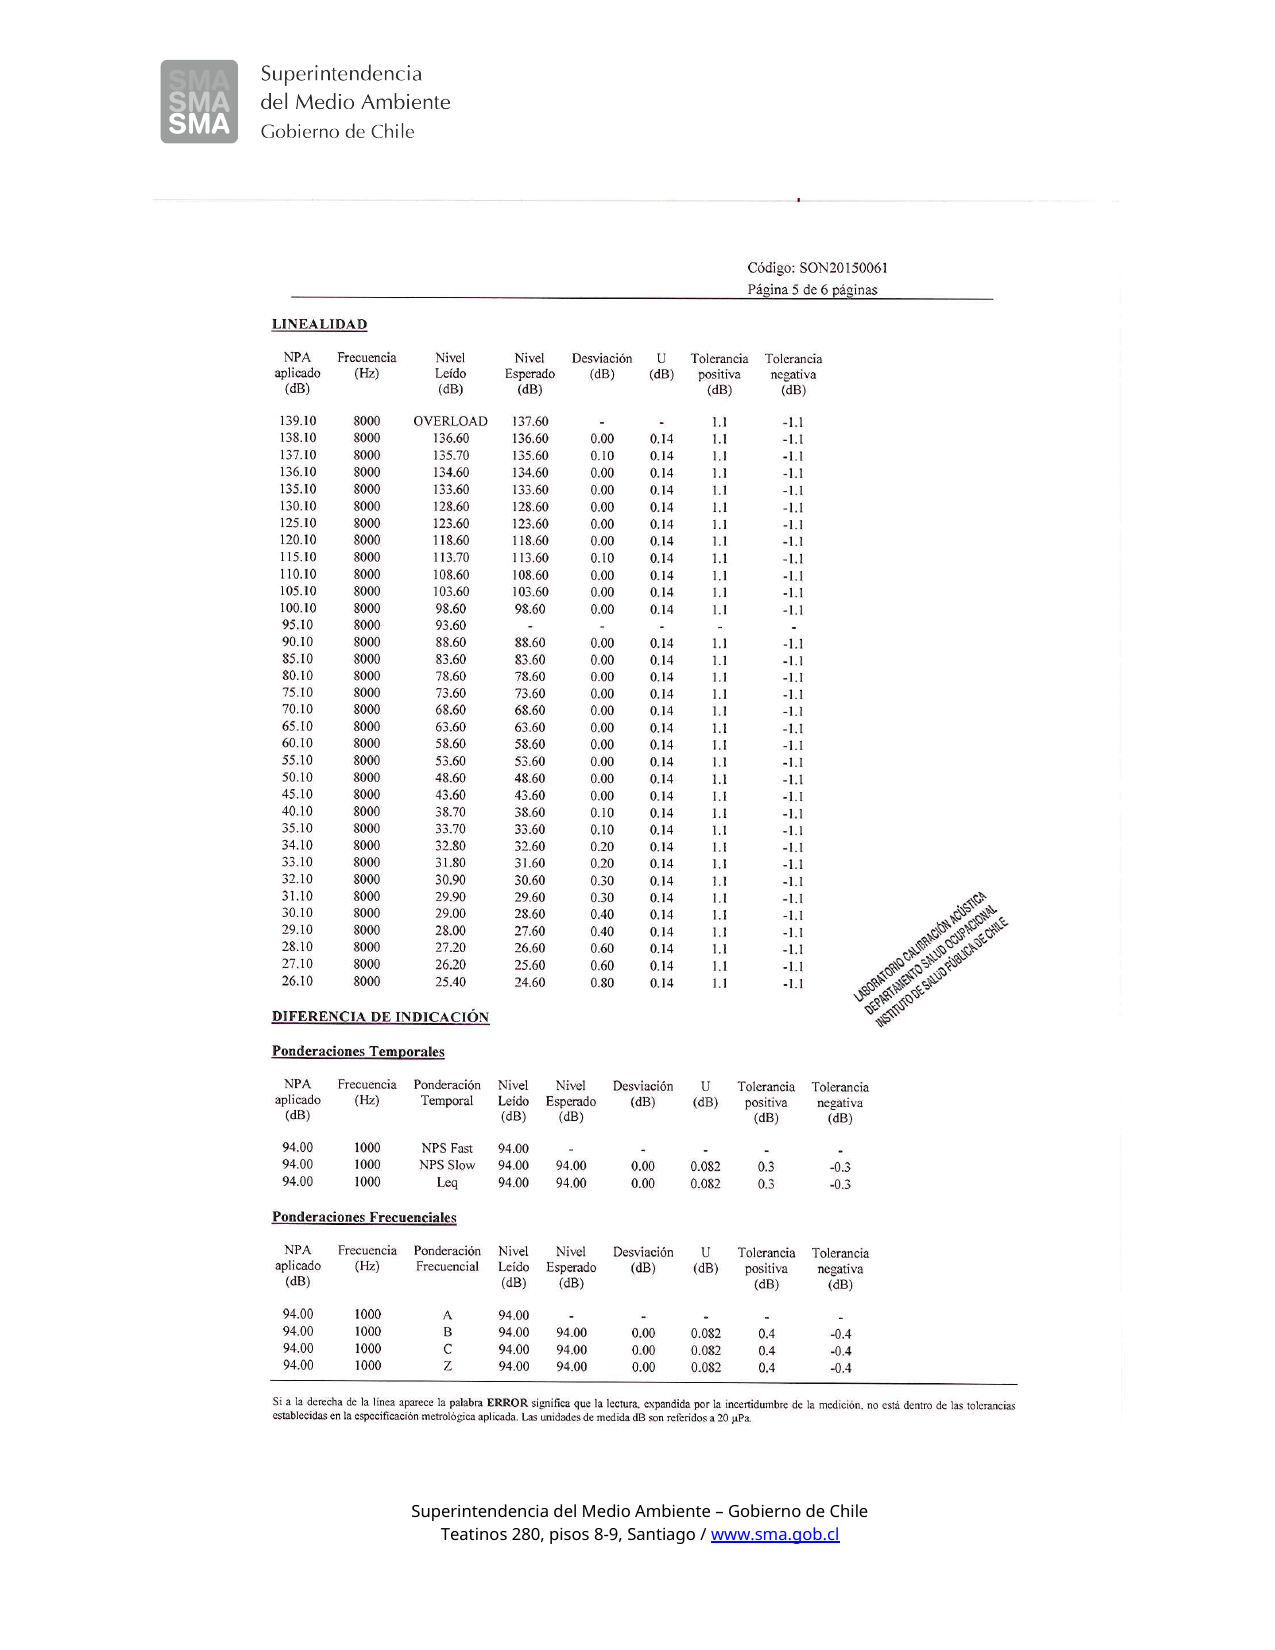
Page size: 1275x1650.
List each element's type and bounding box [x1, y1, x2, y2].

picture [144, 45, 468, 162]
picture [152, 198, 1128, 1461]
